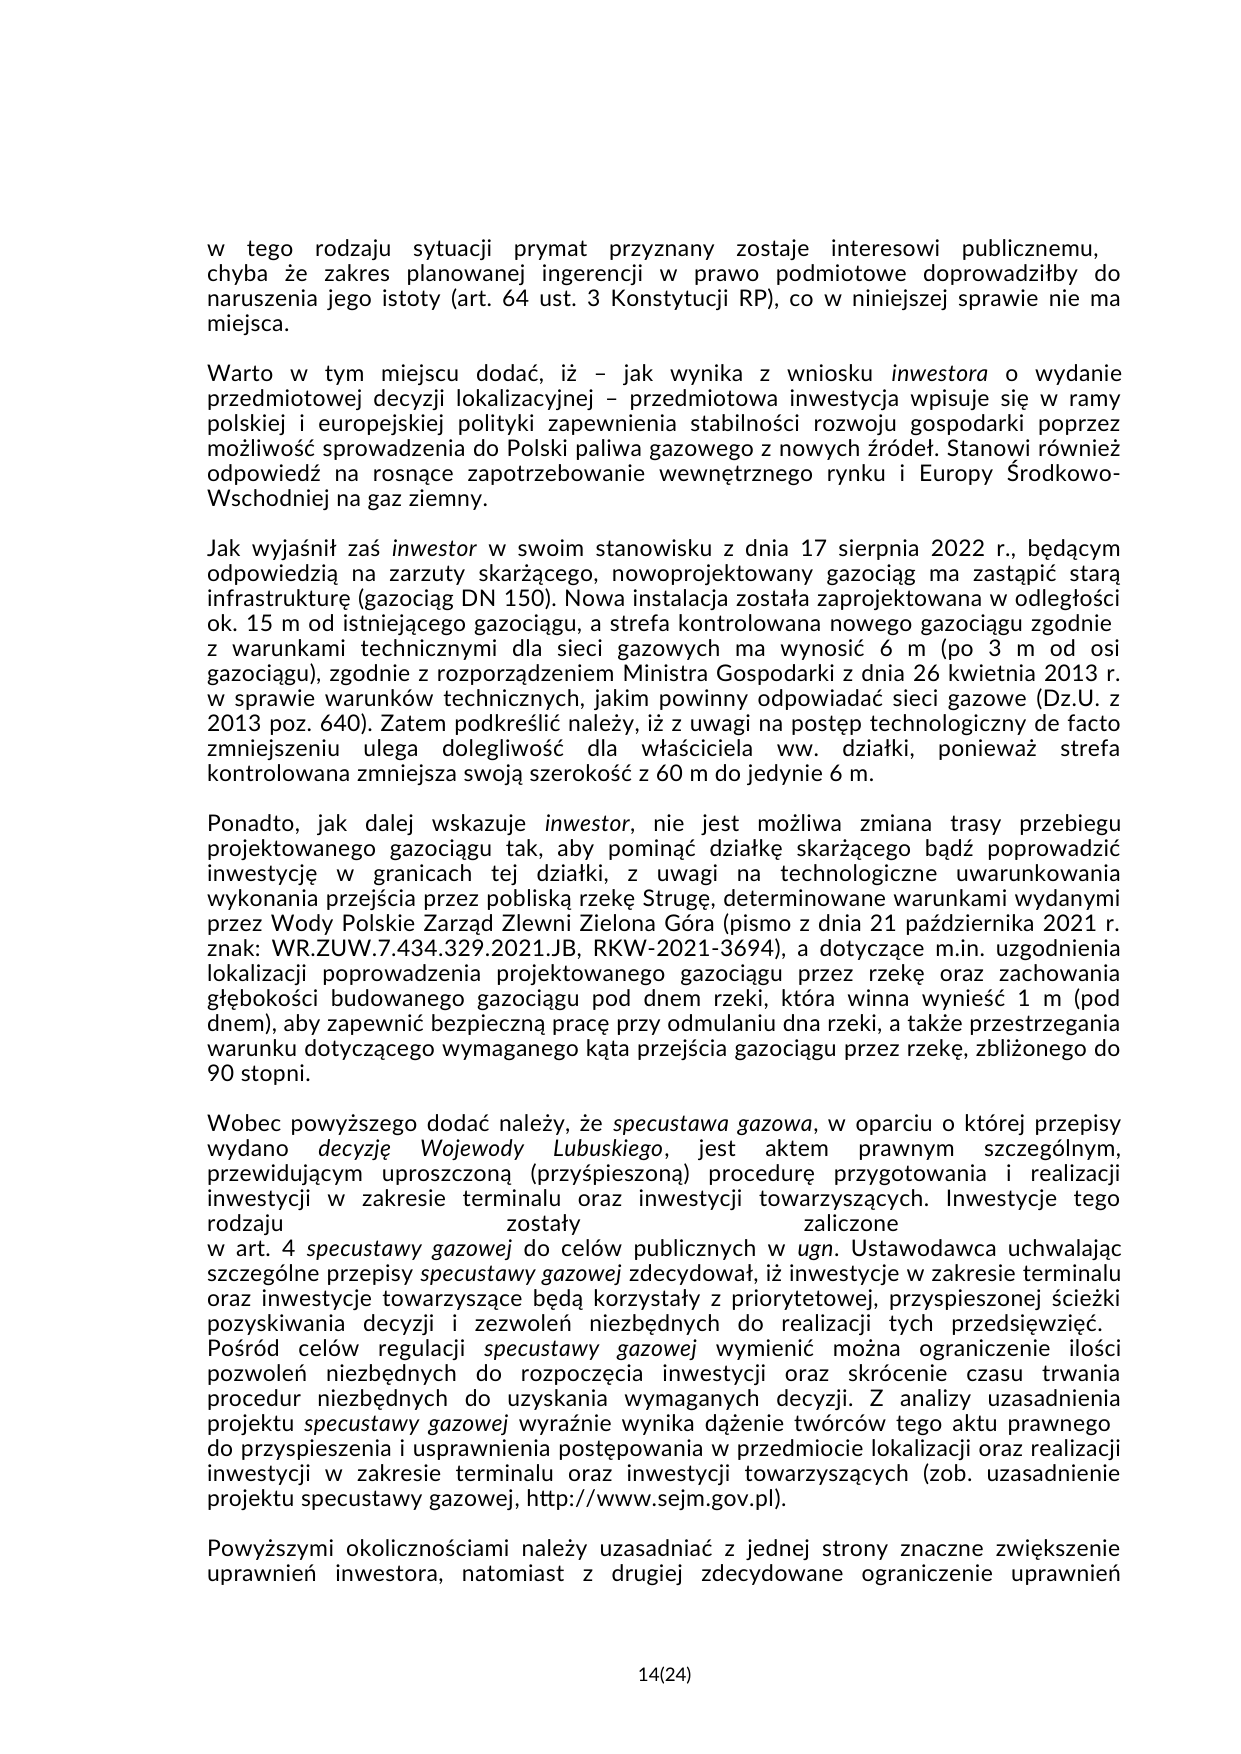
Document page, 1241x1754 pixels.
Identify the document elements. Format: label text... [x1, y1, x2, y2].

text Warto w tym miejscu dodać, iż – jak wynika z wniosku inwestora o wydanie przedmiotowej decyzji lokalizacyjnej – przedmiotowa inwestycja wpisuje się w ramy polskiej i europejskiej polityki zapewnienia stabilności rozwoju gospodarki poprzez możliwość sprowadzenia do Polski paliwa gazowego z nowych źródeł. Stanowi również odpowiedź na rosnące zapotrzebowanie wewnętrznego rynku i Europy Środkowo-Wschodniej na gaz ziemny. [207, 361, 1122, 511]
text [207, 1536, 1122, 1586]
text Jak wyjaśnił zaś inwestor w swoim stanowisku z dnia 17 sierpnia 2022 r., będącym odpowiedzią na zarzuty skarżącego, nowoprojektowany gazociąg ma zastąpić starą infrastrukturę (gazociąg DN 150). Nowa instalacja została zaprojektowana w odległości ok. 15 m od istniejącego gazociągu, a strefa kontrolowana nowego gazociągu zgodnie z warunkami technicznymi dla sieci gazowych ma wynosić 6 m (po 3 m od osi gazociągu), zgodnie z rozporządzeniem Ministra Gospodarki z dnia 26 kwietnia 2013 r. w sprawie warunków technicznych, jakim powinny odpowiadać sieci gazowe (Dz.U. z 2013 poz. 640). Zatem podkreślić należy, iż z uwagi na postęp technologiczny de facto zmniejszeniu ulega dolegliwość dla właściciela ww. działki, ponieważ strefa kontrolowana zmniejsza swoją szerokość z 60 m do jedynie 6 m. [207, 536, 1122, 786]
text Ponadto, jak dalej wskazuje inwestor, nie jest możliwa zmiana trasy przebiegu projektowanego gazociągu tak, aby pominąć działkę skarżącego bądź poprowadzić inwestycję w granicach tej działki, z uwagi na technologiczne uwarunkowania wykonania przejścia przez pobliską rzekę Strugę, determinowane warunkami wydanymi przez Wody Polskie Zarząd Zlewni Zielona Góra (pismo z dnia 21 października 2021 r. znak: WR.ZUW.7.434.329.2021.JB, RKW-2021-3694), a dotyczące m.in. uzgodnienia lokalizacji poprowadzenia projektowanego gazociągu przez rzekę oraz zachowania głębokości budowanego gazociągu pod dnem rzeki, która winna wynieść 1 m (pod dnem), aby zapewnić bezpieczną pracę przy odmulaniu dna rzeki, a także przestrzegania warunku dotyczącego wymaganego kąta przejścia gazociągu przez rzekę, zbliżonego do 90 stopni. [207, 811, 1122, 1086]
text Wobec powyższego dodać należy, że specustawa gazowa, w oparciu o której przepisy wydano decyzję Wojewody Lubuskiego, jest aktem prawnym szczególnym, przewidującym uproszczoną (przyśpieszoną) procedurę przygotowania i realizacji inwestycji w zakresie terminalu oraz inwestycji towarzyszących. Inwestycje tego rodzaju zostały zaliczone w art. 4 specustawy gazowej do celów publicznych w ugn. Ustawodawca uchwalając szczególne przepisy specustawy gazowej zdecydował, iż inwestycje w zakresie terminalu oraz inwestycje towarzyszące będą korzystały z priorytetowej, przyspieszonej ścieżki pozyskiwania decyzji i zezwoleń niezbędnych do realizacji tych przedsięwzięć. Pośród celów regulacji specustawy gazowej wymienić można ograniczenie ilości pozwoleń niezbędnych do rozpoczęcia inwestycji oraz skrócenie czasu trwania procedur niezbędnych do uzyskania wymaganych decyzji. Z analizy uzasadnienia projektu specustawy gazowej wyraźnie wynika dążenie twórców tego aktu prawnego do przyspieszenia i usprawnienia postępowania w przedmiocie lokalizacji oraz realizacji inwestycji w zakresie terminalu oraz inwestycji towarzyszących (zob. uzasadnienie projektu specustawy gazowej, http://www.sejm.gov.pl). [207, 1111, 1122, 1511]
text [207, 236, 1122, 336]
